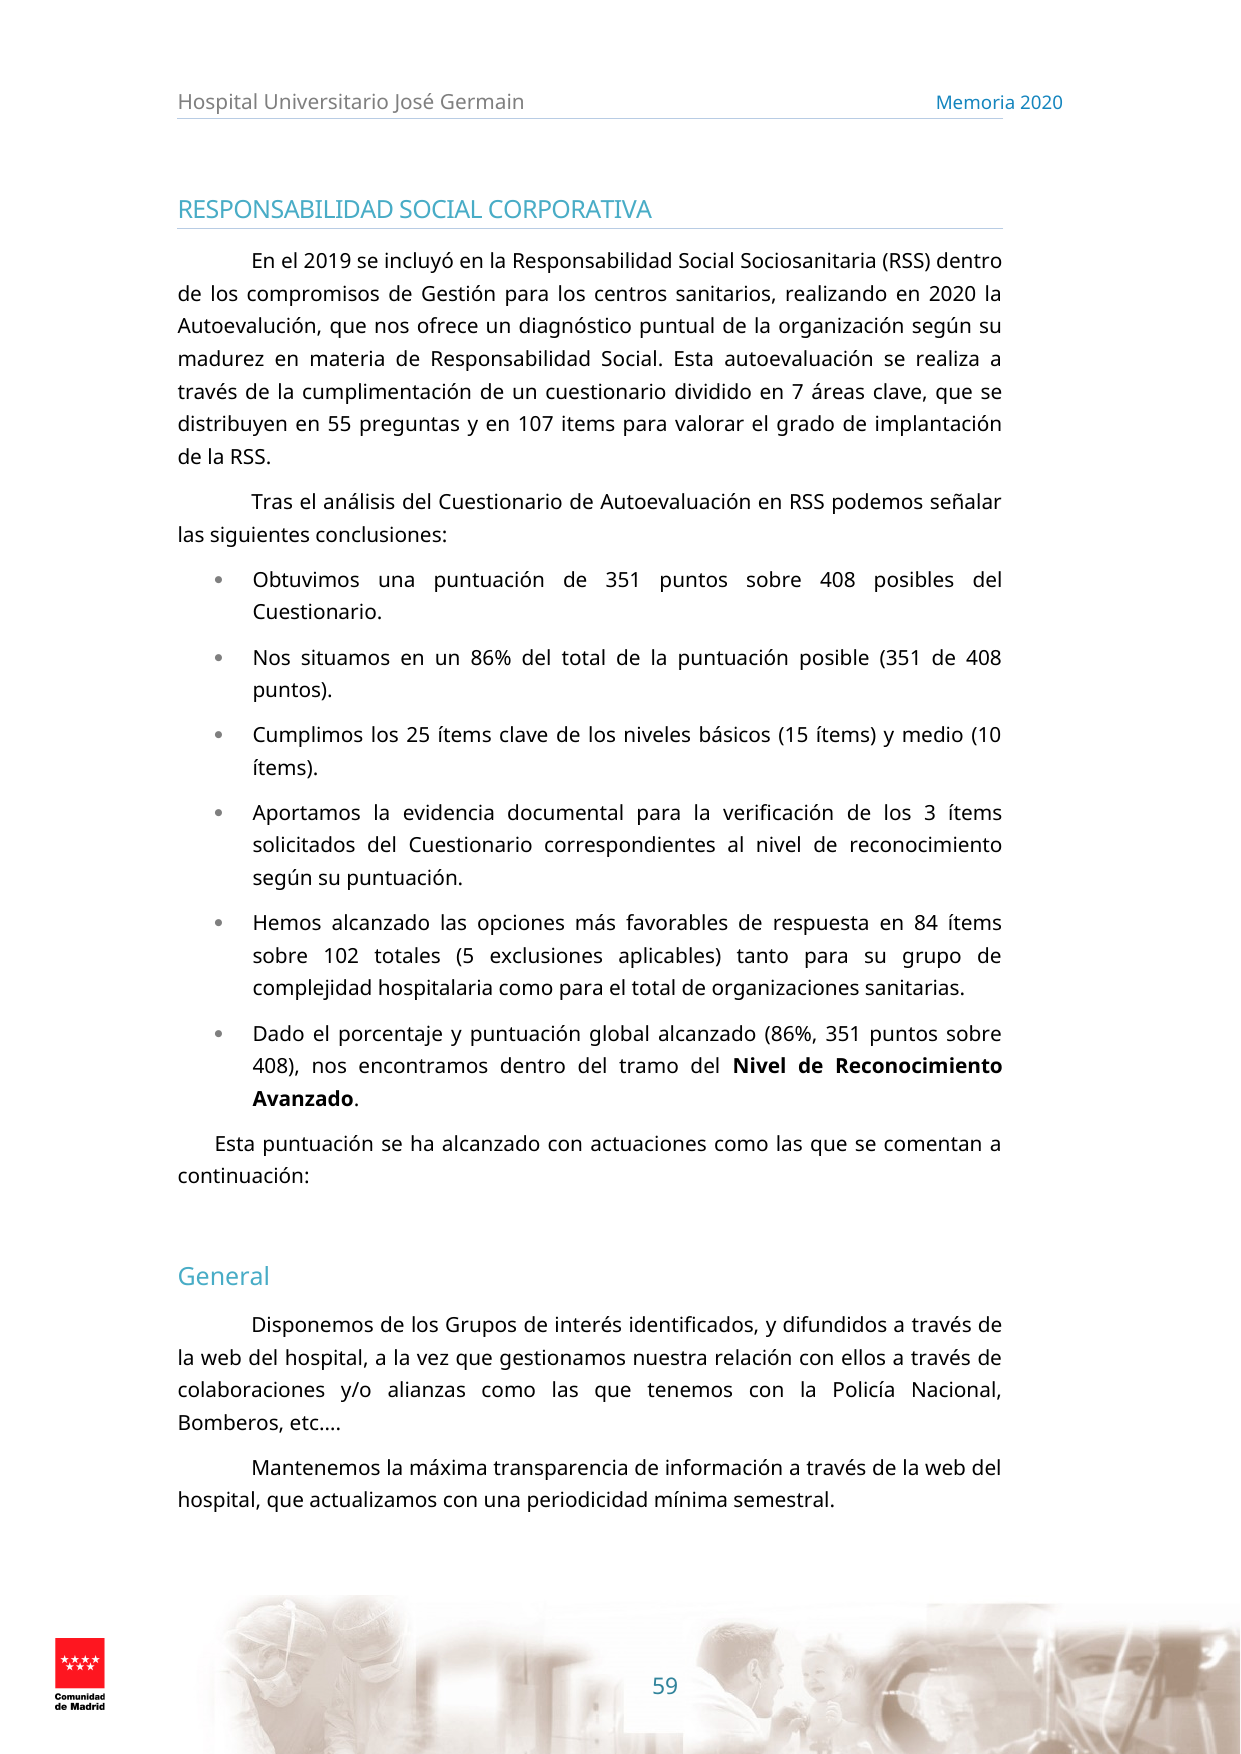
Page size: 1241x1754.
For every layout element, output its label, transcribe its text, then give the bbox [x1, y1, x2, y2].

text General [177, 1258, 1003, 1292]
list Cumplimos los 25 ítems clave de los niveles básicos (15 ítems) y medio (10 ítems). [215, 720, 1003, 781]
list Aportamos la evidencia documental para la verificación de los 3 ítems solicitados del Cuestionario correspondientes al nivel de reconocimiento según su puntuación. [215, 798, 1003, 892]
text Disponemos de los Grupos de interés identificados, y difundidos a través de la web del hospital, a la vez que gestionamos nuestra relación con ellos a través de colaboraciones y/o alianzas como las que tenemos con la Policía Nacional, Bomberos, etc…. [177, 1310, 1003, 1436]
text En el 2019 se incluyó en la Responsabilidad Social Sociosanitaria (RSS) dentro de los compromisos de Gestión para los centros sanitarios, realizando en 2020 la Autoevalución, que nos ofrece un diagnóstico puntual de la organización según su madurez en materia de Responsabilidad Social. Esta autoevaluación se realiza a través de la cumplimentación de un cuestionario dividido en 7 áreas clave, que se distribuyen en 55 preguntas y en 107 items para valorar el grado de implantación de la RSS. [177, 246, 1003, 471]
text Mantenemos la máxima transparencia de información a través de la web del hospital, que actualizamos con una periodicidad mínima semestral. [177, 1453, 1003, 1514]
list Nos situamos en un 86% del total de la puntuación posible (351 de 408 puntos). [215, 643, 1003, 704]
picture [38, 1595, 1241, 1754]
list Dado el porcentaje y puntuación global alcanzado (86%, 351 puntos sobre 408), nos encontramos dentro del tramo del Nivel de Reconocimiento Avanzado. [215, 1019, 1003, 1112]
list Obtuvimos una puntuación de 351 puntos sobre 408 posibles del Cuestionario. [215, 565, 1003, 626]
text Responsabilidad Social Corporativa [177, 192, 1003, 228]
text Esta puntuación se ha alcanzado con actuaciones como las que se comentan a continuación: [177, 1129, 1003, 1190]
list Hemos alcanzado las opciones más favorables de respuesta en 84 ítems sobre 102 totales (5 exclusiones aplicables) tanto para su grupo de complejidad hospitalaria como para el total de organizaciones sanitarias. [215, 908, 1003, 1002]
text Tras el análisis del Cuestionario de Autoevaluación en RSS podemos señalar las siguientes conclusiones: [177, 487, 1003, 548]
